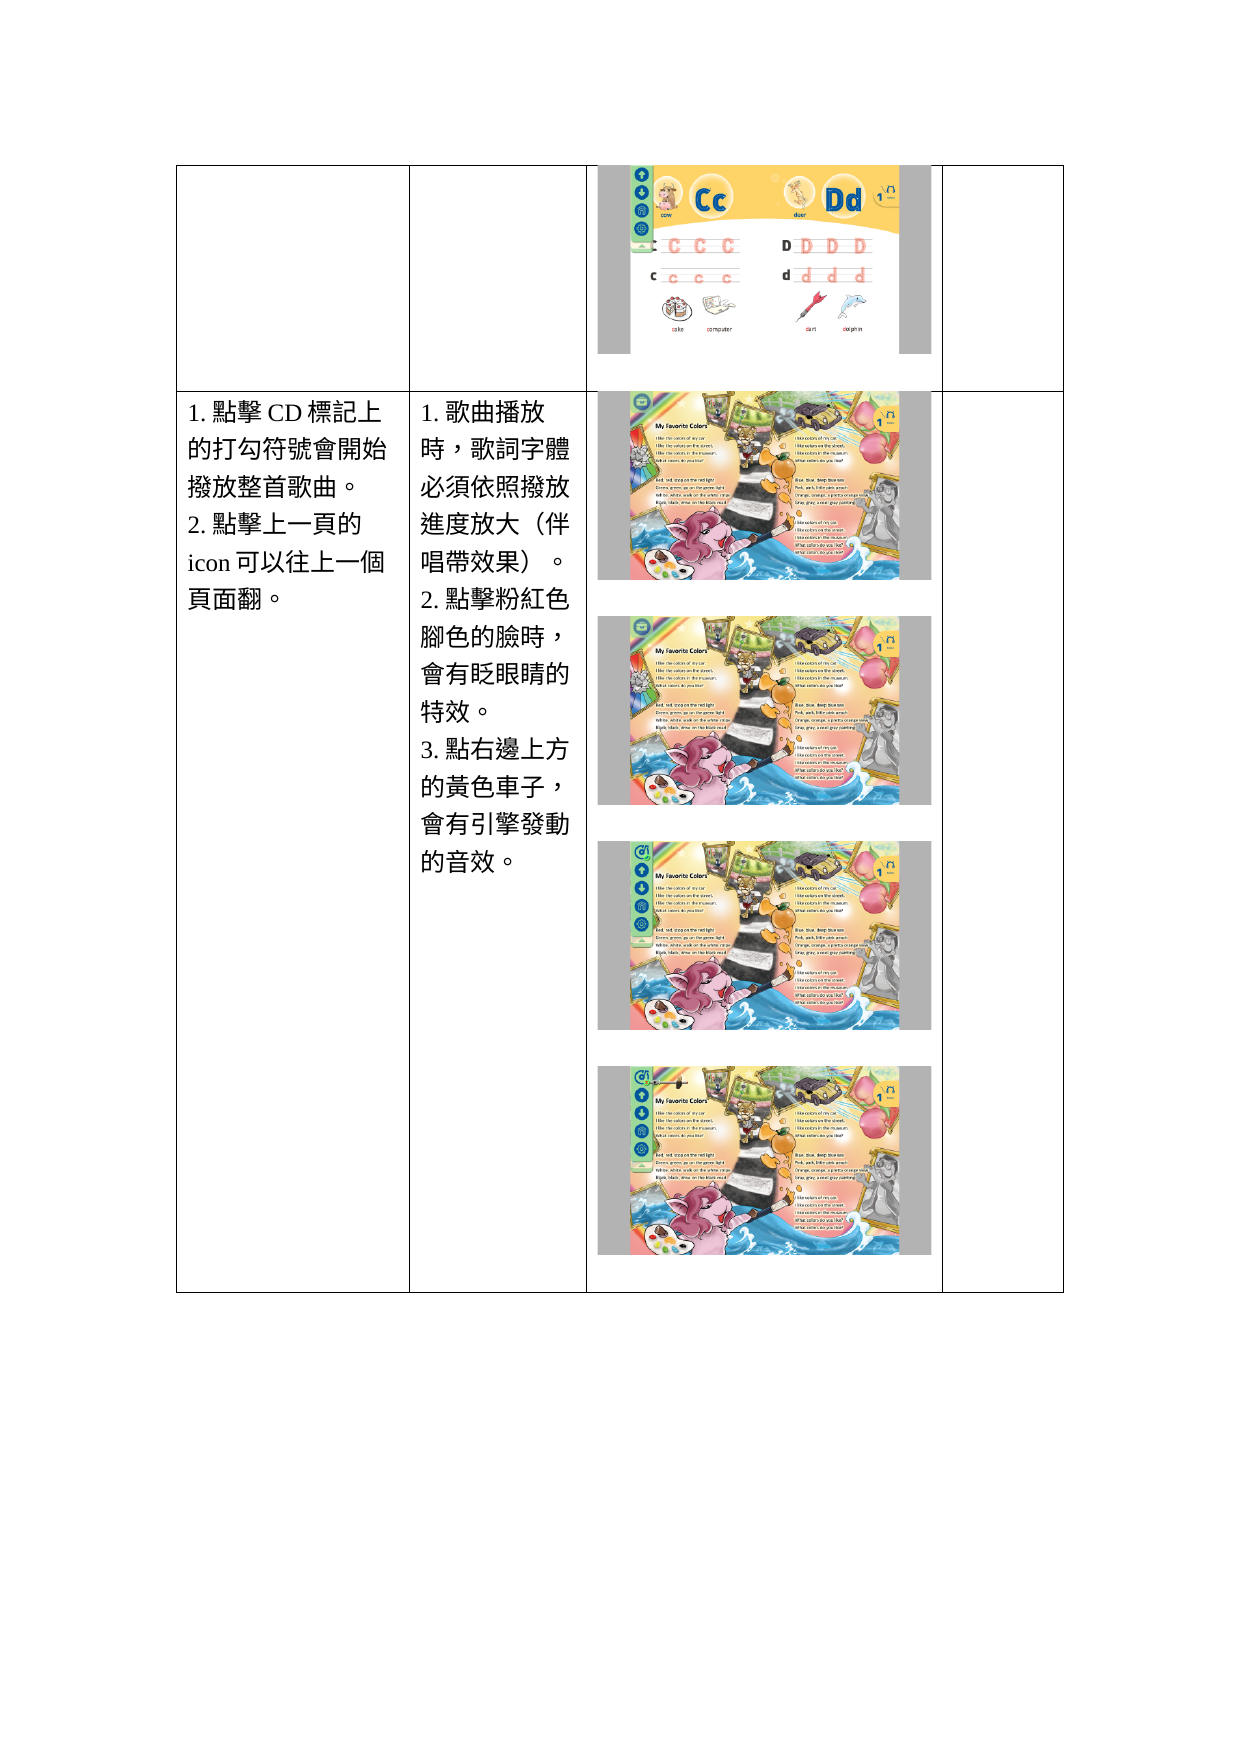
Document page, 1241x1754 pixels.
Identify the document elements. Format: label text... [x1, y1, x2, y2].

table_cell [943, 392, 1063, 1292]
table_cell [587, 392, 942, 1292]
picture [597, 616, 932, 805]
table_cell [177, 166, 409, 391]
table_cell 1. 點擊CD標記上的打勾符號會開始撥放整首歌曲。 2. 點擊上一頁的icon可以往上一個頁面翻。 [177, 392, 409, 1292]
picture [597, 391, 932, 580]
picture [597, 165, 932, 354]
picture [597, 1066, 932, 1255]
table_cell [587, 166, 942, 391]
table_cell [943, 166, 1063, 391]
picture [597, 841, 932, 1030]
table_cell 1. 歌曲播放時，歌詞字體必須依照撥放進度放大（伴唱帶效果）。 2. 點擊粉紅色腳色的臉時，會有眨眼睛的特效。 3. 點右邊上方的黃色車子，會有引擎發動的音效。 [410, 392, 586, 1292]
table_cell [410, 166, 586, 391]
